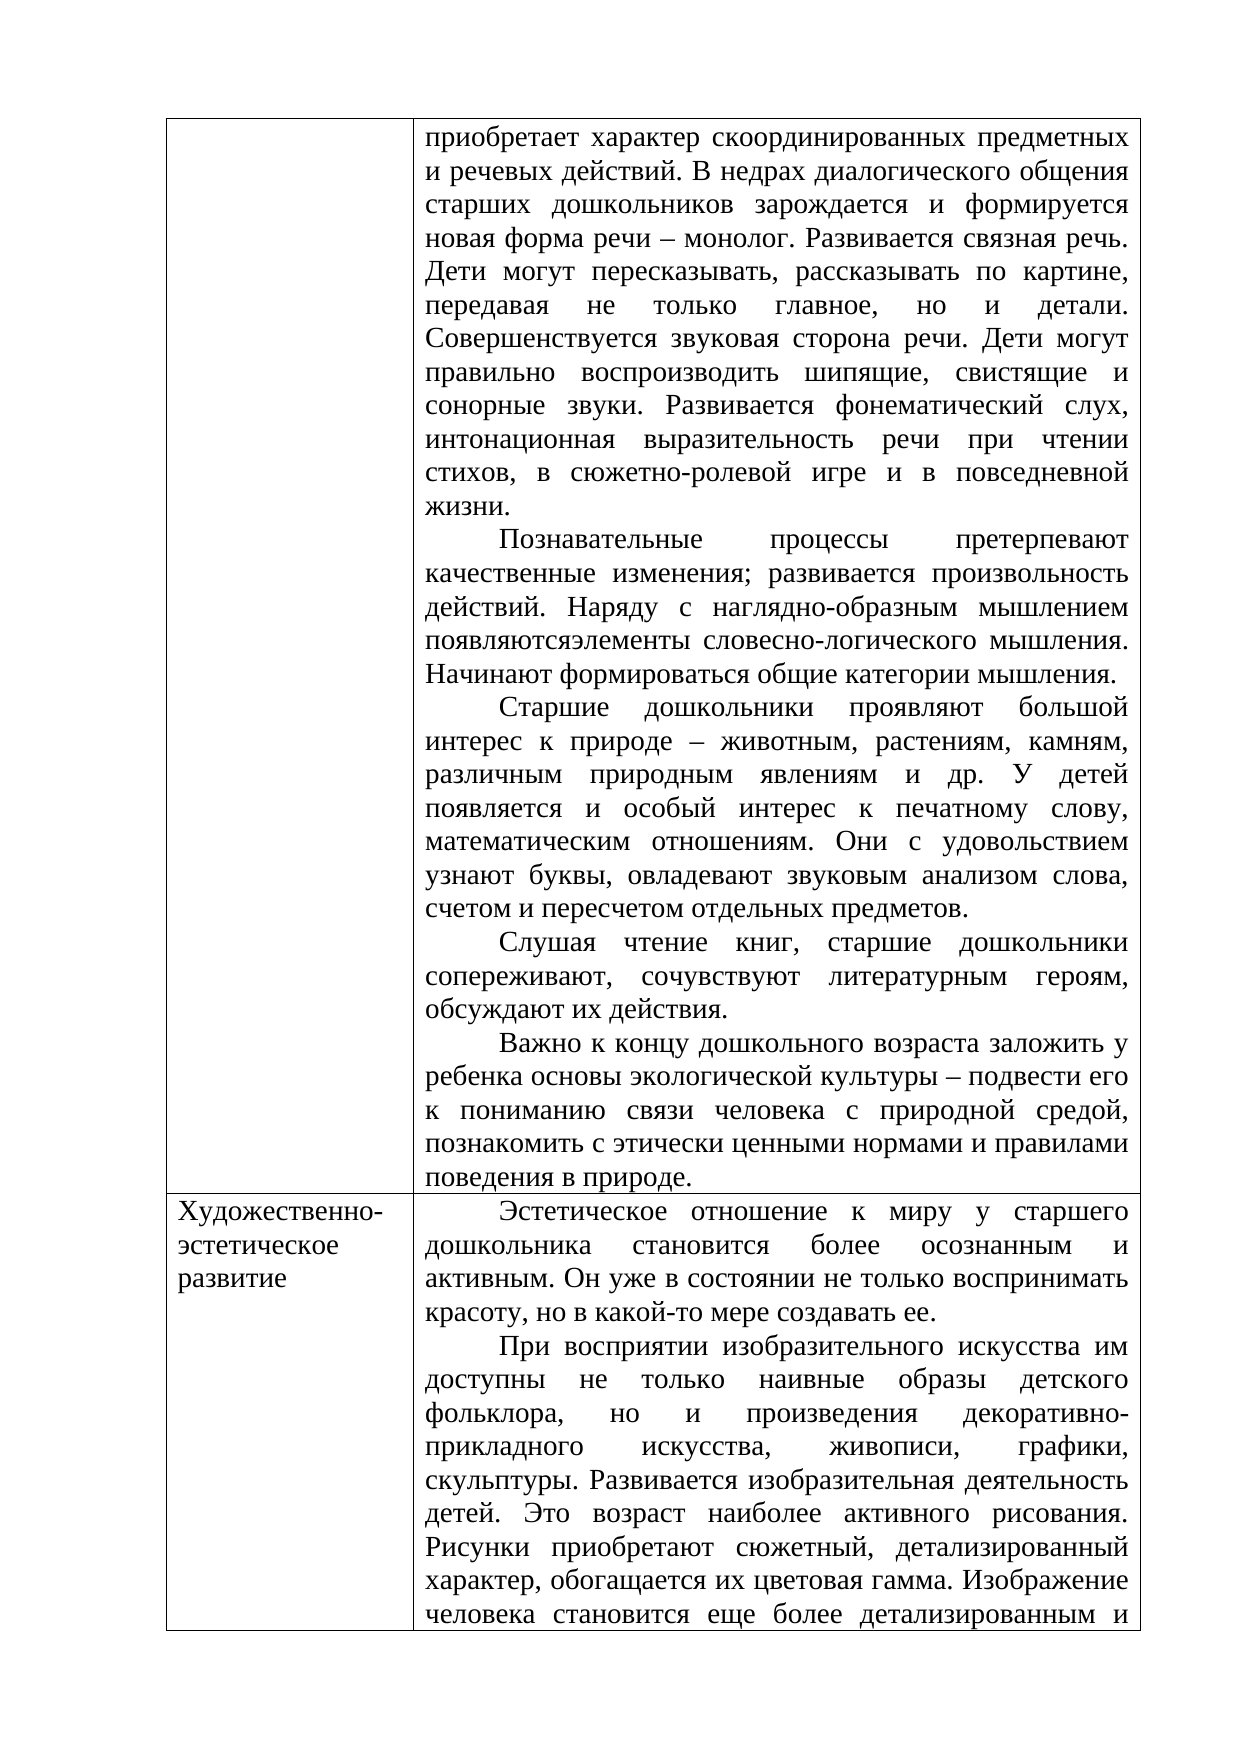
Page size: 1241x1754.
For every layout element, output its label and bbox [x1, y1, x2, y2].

table_cell [167, 119, 413, 1192]
table_cell [167, 1194, 413, 1629]
table_cell [414, 119, 1140, 1192]
table_cell [414, 1194, 1140, 1629]
